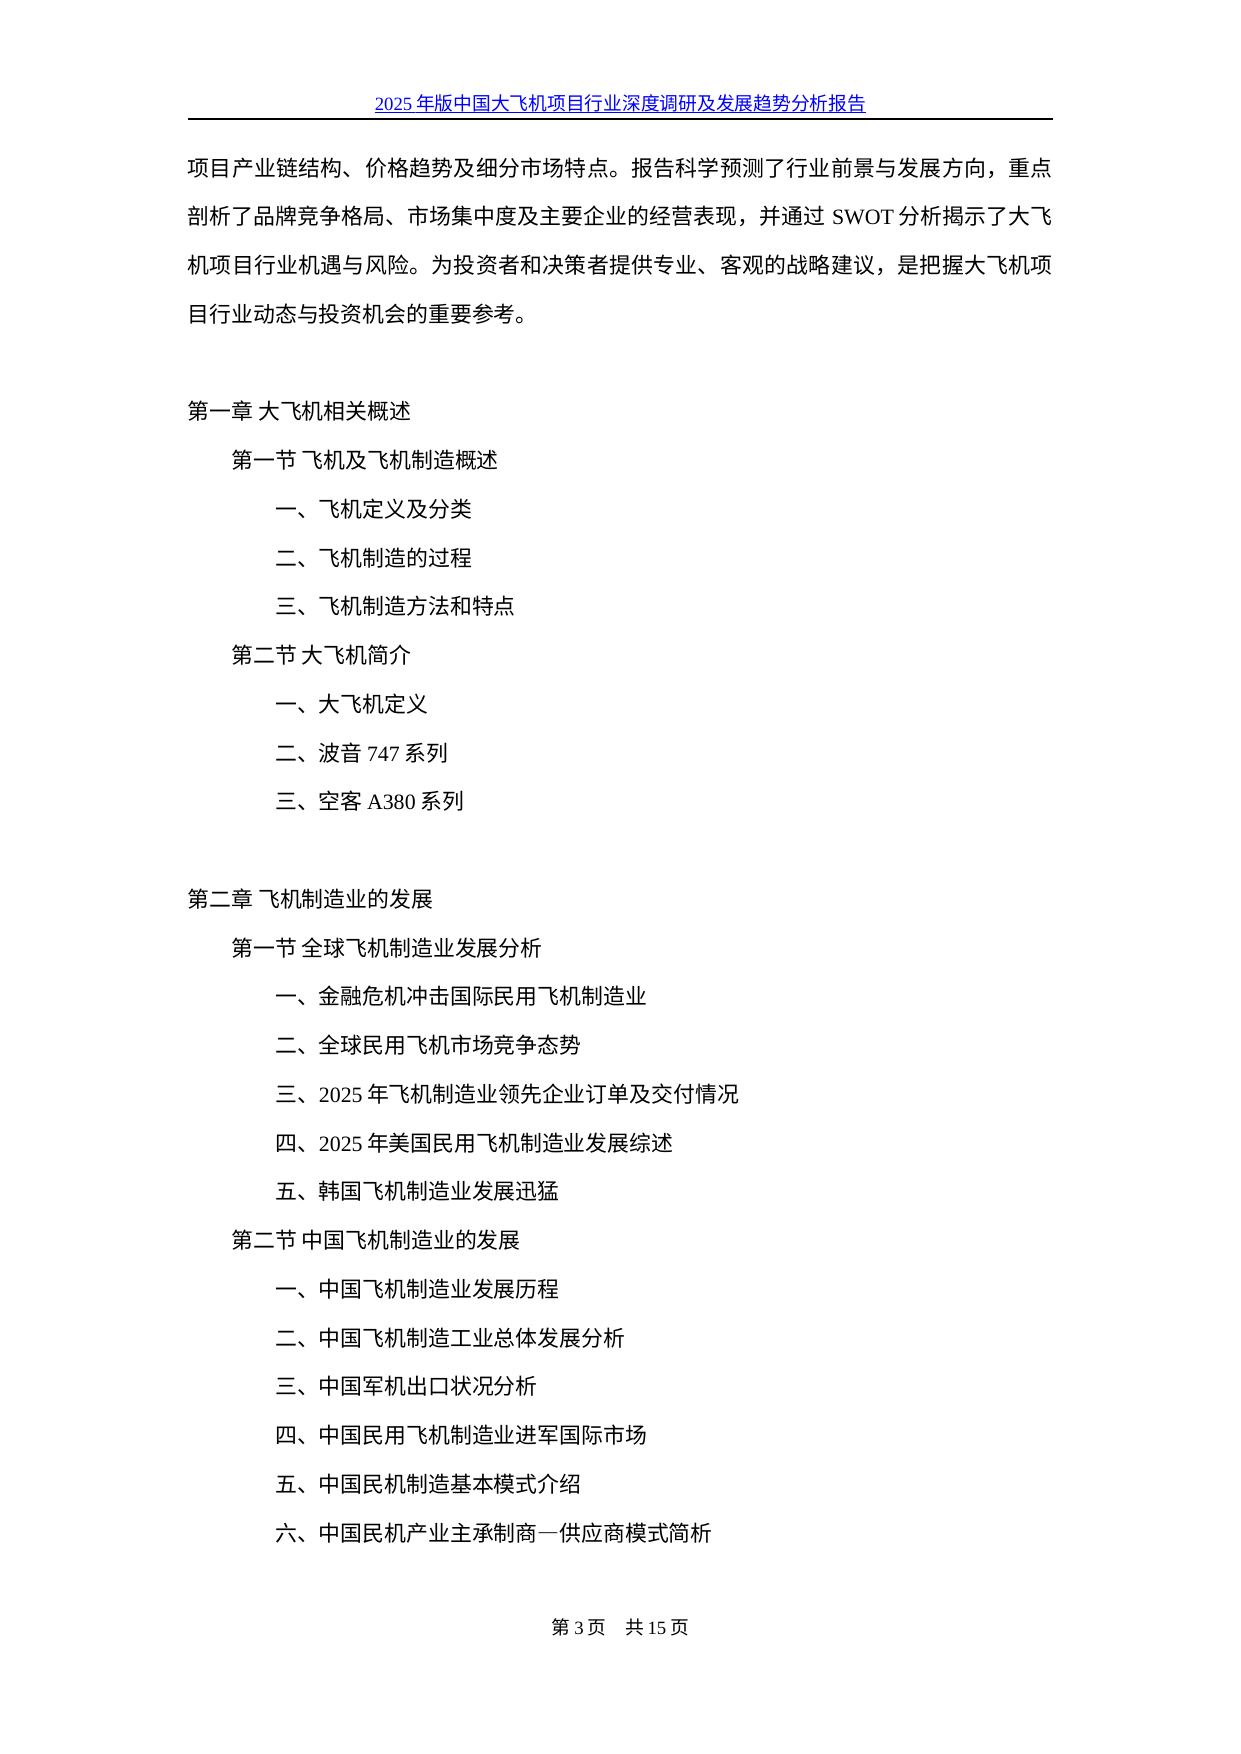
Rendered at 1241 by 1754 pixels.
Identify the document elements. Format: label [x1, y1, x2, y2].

text [187, 150, 1053, 1548]
